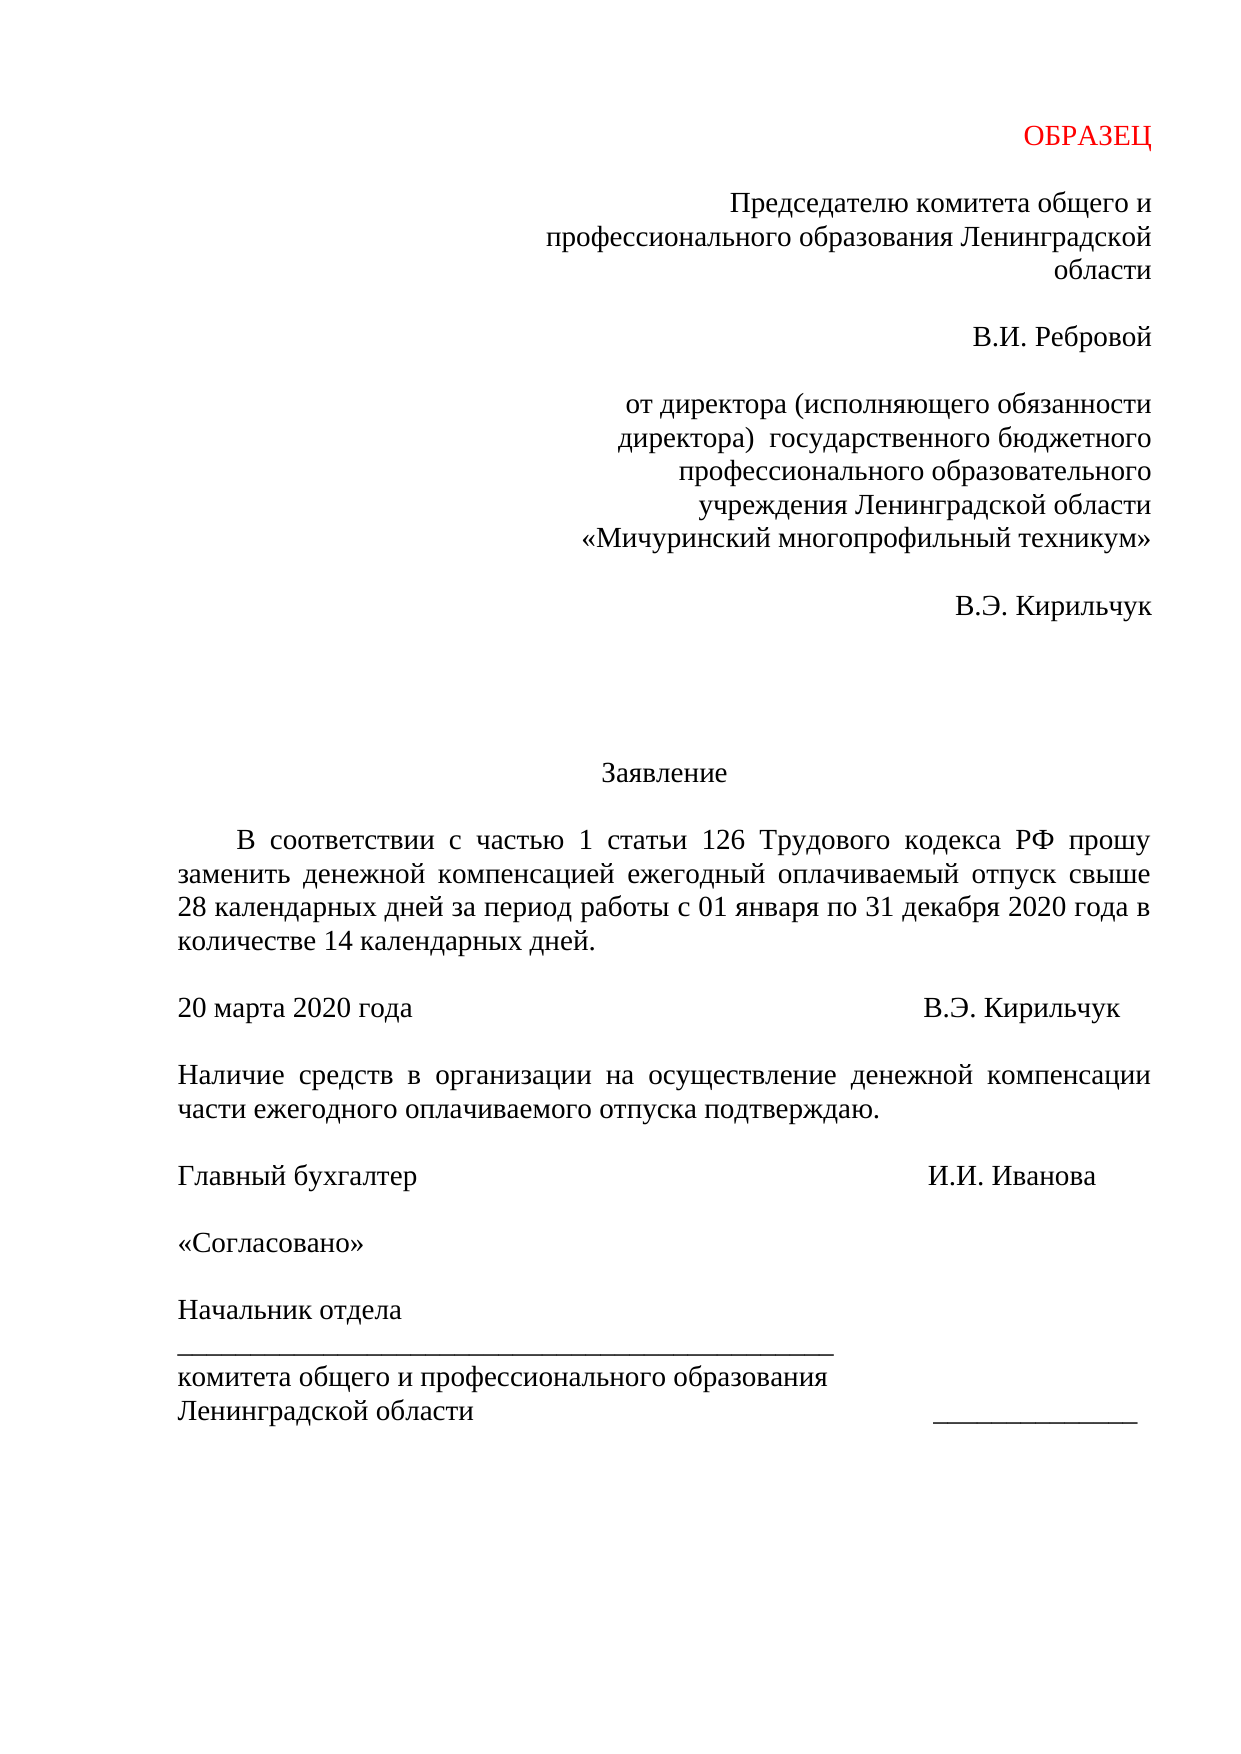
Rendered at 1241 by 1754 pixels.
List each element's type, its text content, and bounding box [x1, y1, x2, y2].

text «Согласовано» [177, 1225, 1152, 1258]
text Заявление [177, 755, 1152, 789]
text ОБРАЗЕЦ [532, 118, 1152, 152]
text комитета общего и профессионального образования [177, 1359, 1152, 1393]
text Председателю комитета общего и профессионального образования Ленинградской области [532, 185, 1152, 286]
text Наличие средств в организации на осуществление денежной компенсации части ежегодного оплачиваемого отпуска подтверждаю. [177, 1057, 1152, 1124]
text Начальник отдела [177, 1292, 1152, 1326]
text В.И. Ребровой [532, 319, 1152, 353]
text В.Э. Кирильчук [532, 588, 1152, 621]
text _____________________________________________ [177, 1326, 1152, 1359]
text 20 марта 2020 года В.Э. Кирильчук [177, 990, 1152, 1024]
text от директора (исполняющего обязанности директора) государственного бюджетного профессионального образовательного учреждения Ленинградской области «Мичуринский многопрофильный техникум» [532, 386, 1152, 554]
text Ленинградской области ______________ [177, 1393, 1152, 1426]
text Главный бухгалтер И.И. Иванова [177, 1158, 1152, 1191]
text В соответствии с частью 1 статьи 126 Трудового кодекса РФ прошу заменить денежной компенсацией ежегодный оплачиваемый отпуск свыше 28 календарных дней за период работы с 01 января по 31 декабря 2020 года в количестве 14 календарных дней. [177, 822, 1152, 957]
